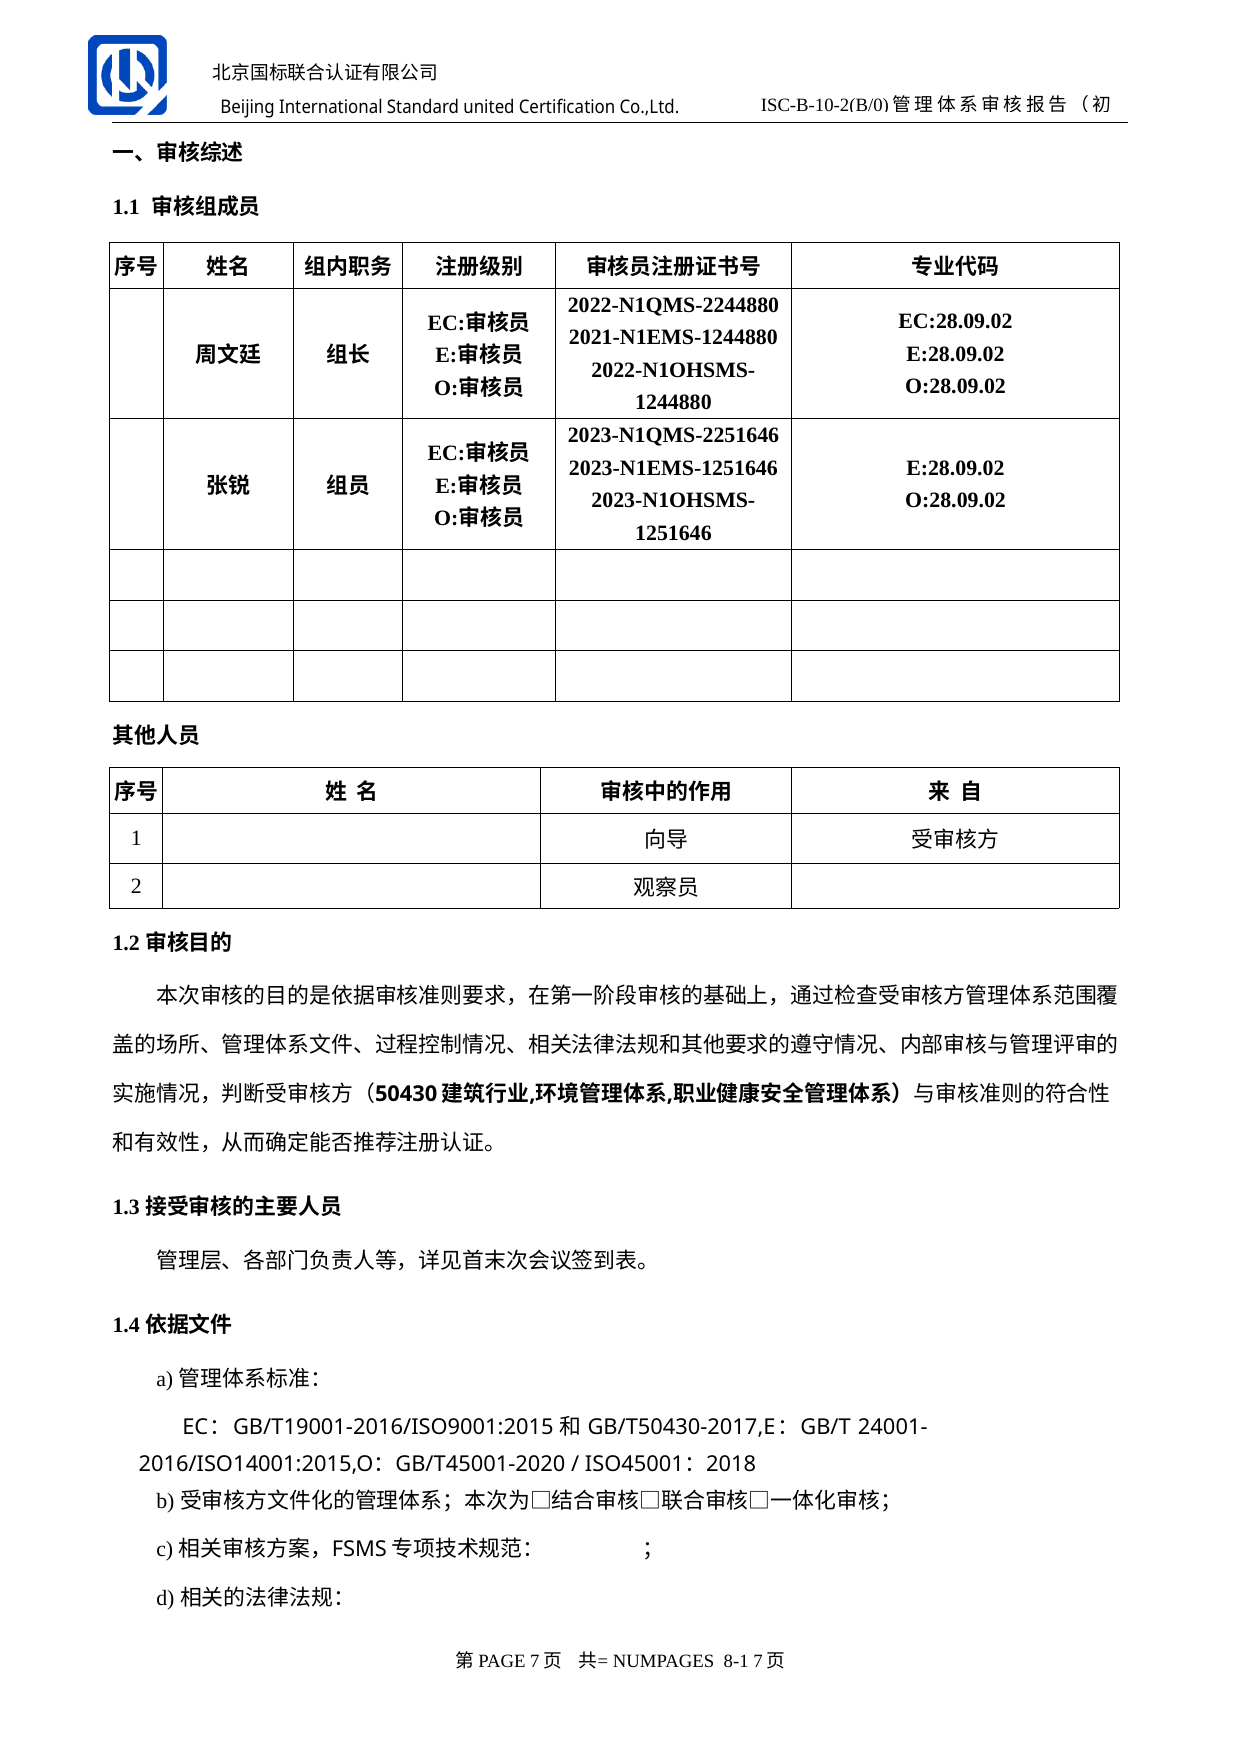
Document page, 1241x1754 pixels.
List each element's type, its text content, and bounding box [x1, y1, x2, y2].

table_header 序号 [110, 768, 162, 813]
table_cell [556, 601, 791, 650]
table_cell 2022-N1QMS-2244880 2021-N1EMS-1244880 2022-N1OHSMS-1244880 [556, 289, 791, 418]
table_cell [110, 419, 163, 549]
table_cell [556, 651, 791, 701]
table_cell [792, 864, 1119, 908]
table_cell 1 [110, 814, 162, 863]
table_cell [164, 550, 293, 599]
table_header 序号 [110, 243, 163, 288]
text 1.2 审核目的 [112, 924, 1128, 957]
table_header 注册级别 [403, 243, 555, 288]
table_cell [164, 601, 293, 650]
picture [88, 35, 167, 115]
text d) 相关的法律法规： [112, 1579, 1128, 1612]
table_cell [164, 651, 293, 701]
table_header 姓名 [164, 243, 293, 288]
text 一、审核综述 [112, 135, 1128, 167]
table_cell [294, 601, 402, 650]
table_cell EC:审核员 E:审核员 O:审核员 [403, 289, 555, 418]
table_cell EC:28.09.02 E:28.09.02 O:28.09.02 [792, 289, 1119, 418]
text 1.3 接受审核的主要人员 [112, 1189, 1128, 1221]
table_header 姓 名 [163, 768, 540, 813]
table_cell [792, 550, 1119, 599]
table_header EC：GB/T19001-2016/ISO9001:2015和GB/T50430-2017,E：GB/T 24001-2016/ISO14001:2015,O：GB/T45001-2020 / ISO45001：2018 [127, 1409, 939, 1483]
table_cell 观察员 [541, 864, 791, 908]
table_cell [294, 651, 402, 701]
table_cell 组长 [294, 289, 402, 418]
table_cell [403, 651, 555, 701]
text 管理层、各部门负责人等，详见首末次会议签到表。 [112, 1242, 1128, 1275]
text a) 管理体系标准： [112, 1360, 1128, 1393]
table_header 组内职务 [294, 243, 402, 288]
table_cell [556, 550, 791, 599]
table_cell [792, 601, 1119, 650]
table_cell 受审核方 [792, 814, 1119, 863]
table_cell [110, 601, 163, 650]
table_cell [792, 651, 1119, 701]
table_cell 向导 [541, 814, 791, 863]
table_header 来 自 [792, 768, 1119, 813]
table_cell 2 [110, 864, 162, 908]
table_header 审核中的作用 [541, 768, 791, 813]
table_cell [163, 864, 540, 908]
table_cell EC:审核员 E:审核员 O:审核员 [403, 419, 555, 549]
text b) 受审核方文件化的管理体系；本次为□结合审核□联合审核□一体化审核； [112, 1483, 1128, 1515]
table_cell 组员 [294, 419, 402, 549]
table_cell E:28.09.02 O:28.09.02 [792, 419, 1119, 549]
table_cell 周文廷 [164, 289, 293, 418]
table_cell [110, 550, 163, 599]
table_cell [110, 289, 163, 418]
text c) 相关审核方案，FSMS专项技术规范： ； [112, 1531, 1128, 1563]
table_cell [110, 651, 163, 701]
table_cell 2023-N1QMS-2251646 2023-N1EMS-1251646 2023-N1OHSMS-1251646 [556, 419, 791, 549]
table_header 审核员注册证书号 [556, 243, 791, 288]
text 本次审核的目的是依据审核准则要求，在第一阶段审核的基础上，通过检查受审核方管理体系范围覆盖的场所、管理体系文件、过程控制情况、相关法律法规和其他要求的遵守情况、内部审核与管理评审的实施情况，判断受审核方（50430建筑行业,环境管理体系,职业健康安全管理体系）与审核准则的符合性和有效性，从而确定能否推荐注册认证。 [112, 978, 1128, 1157]
table_cell [294, 550, 402, 599]
list 审核组成员 [112, 188, 1128, 221]
text 1.4 依据文件 [112, 1307, 1128, 1339]
table_cell [403, 601, 555, 650]
table_header 专业代码 [792, 243, 1119, 288]
table_cell [163, 814, 540, 863]
table_cell [403, 550, 555, 599]
text 其他人员 [112, 718, 1128, 751]
table_cell 张锐 [164, 419, 293, 549]
